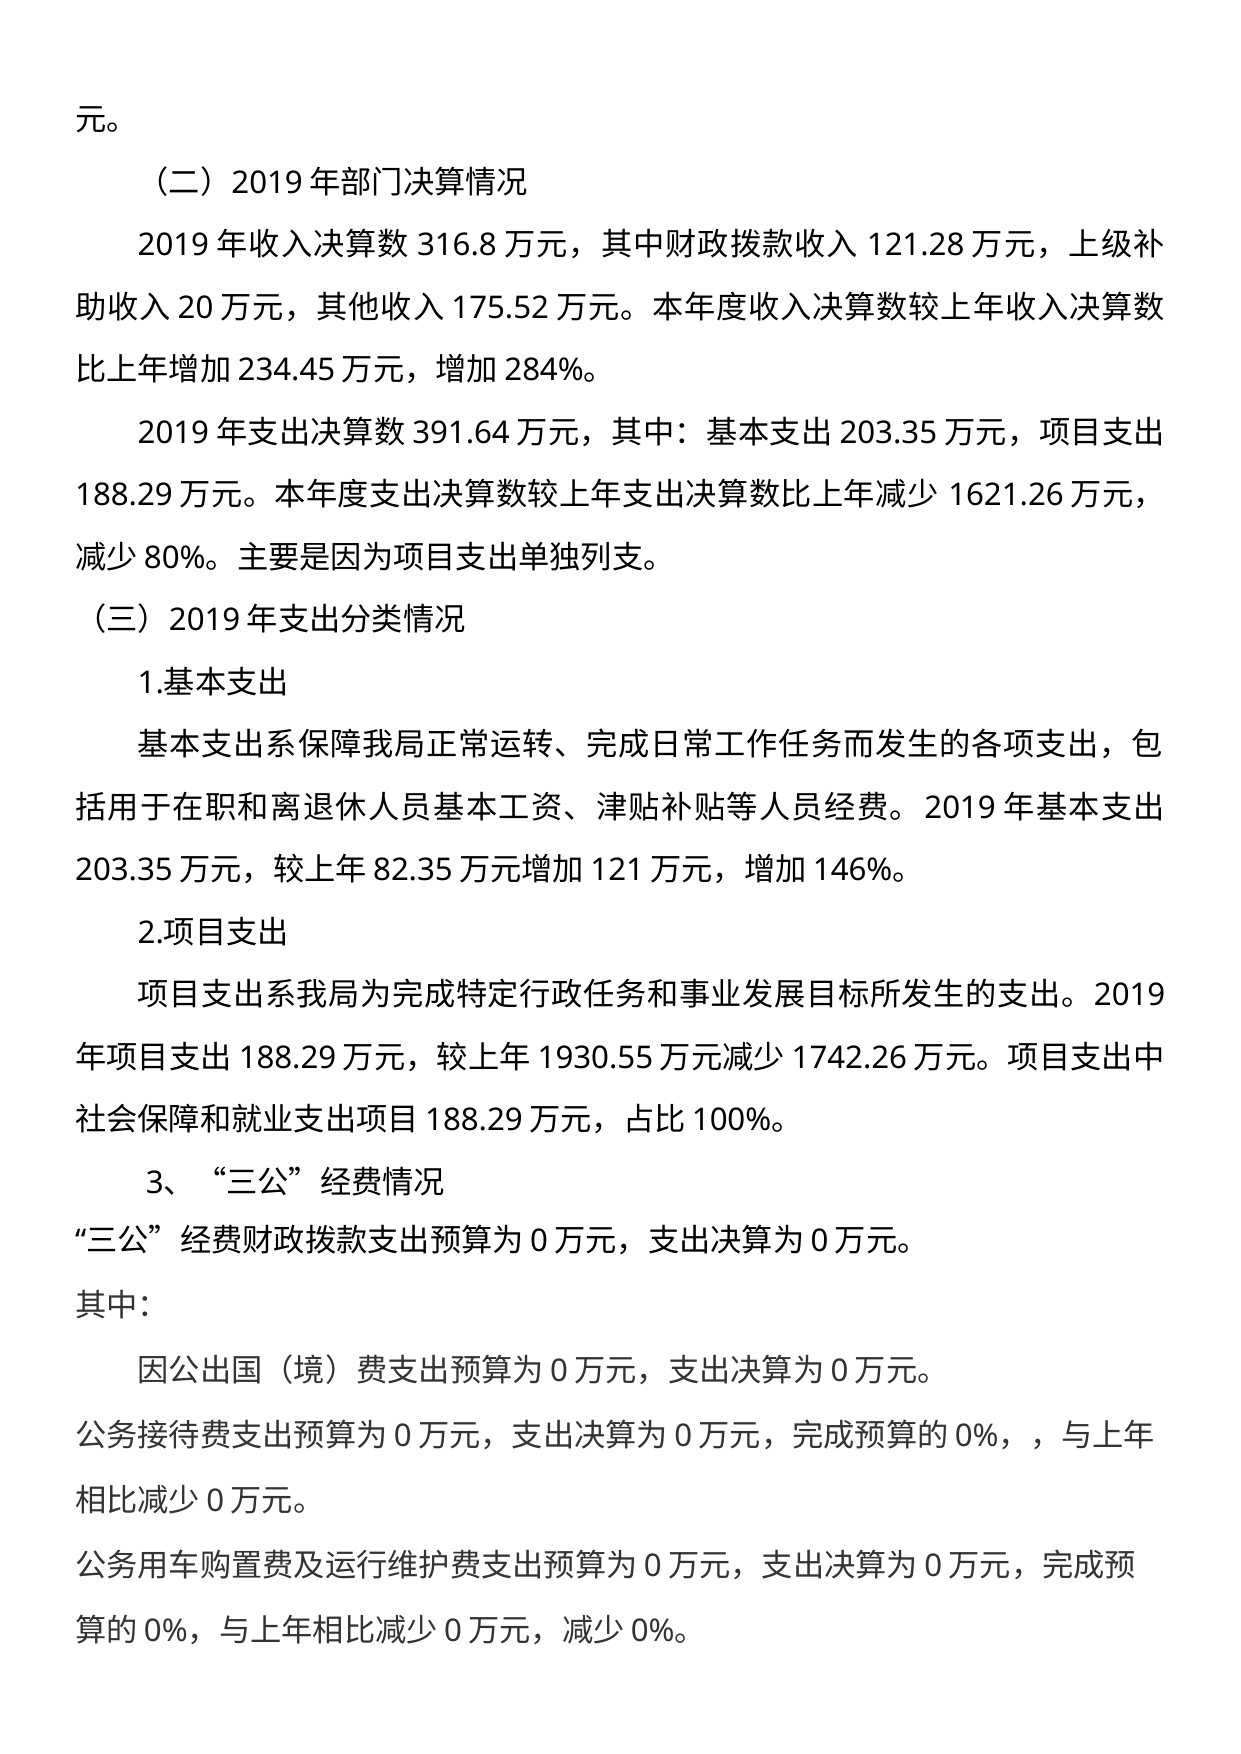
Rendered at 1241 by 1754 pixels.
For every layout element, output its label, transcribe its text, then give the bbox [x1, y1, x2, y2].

text 公务接待费支出预算为0万元，支出决算为0万元，完成预算的0%，，与上年相比减少0万元。 [75, 1401, 1165, 1531]
text 2.项目支出 [75, 893, 1165, 956]
text 公务用车购置费及运行维护费支出预算为0万元，支出决算为0万元，完成预算的0%，与上年相比减少0万元，减少0%。 [75, 1531, 1165, 1661]
text 因公出国（境）费支出预算为0万元，支出决算为0万元。 [75, 1336, 1165, 1401]
text 2019年收入决算数316.8万元，其中财政拨款收入121.28万元，上级补助收入20万元，其他收入175.52万元。本年度收入决算数较上年收入决算数比上年增加234.45万元，增加284%。 [75, 206, 1165, 393]
text （二）2019年部门决算情况 [75, 143, 1165, 206]
text 3、“三公”经费情况 [75, 1143, 1165, 1206]
text 基本支出系保障我局正常运转、完成日常工作任务而发生的各项支出，包括用于在职和离退休人员基本工资、津贴补贴等人员经费。2019年基本支出203.35万元，较上年82.35万元增加121万元，增加146%。 [75, 706, 1165, 893]
text “三公”经费财政拨款支出预算为0万元，支出决算为0万元。 [75, 1206, 1165, 1271]
text 1.基本支出 [75, 643, 1165, 706]
text （三）2019年支出分类情况 [75, 581, 1165, 643]
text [75, 81, 1165, 143]
text 2019年支出决算数391.64万元，其中：基本支出203.35万元，项目支出188.29万元。本年度支出决算数较上年支出决算数比上年减少1621.26万元，减少80%。主要是因为项目支出单独列支。 [75, 393, 1165, 581]
text 项目支出系我局为完成特定行政任务和事业发展目标所发生的支出。2019年项目支出188.29万元，较上年1930.55万元减少1742.26万元。项目支出中社会保障和就业支出项目188.29万元，占比100%。 [75, 956, 1165, 1143]
text 其中： [75, 1271, 1165, 1336]
